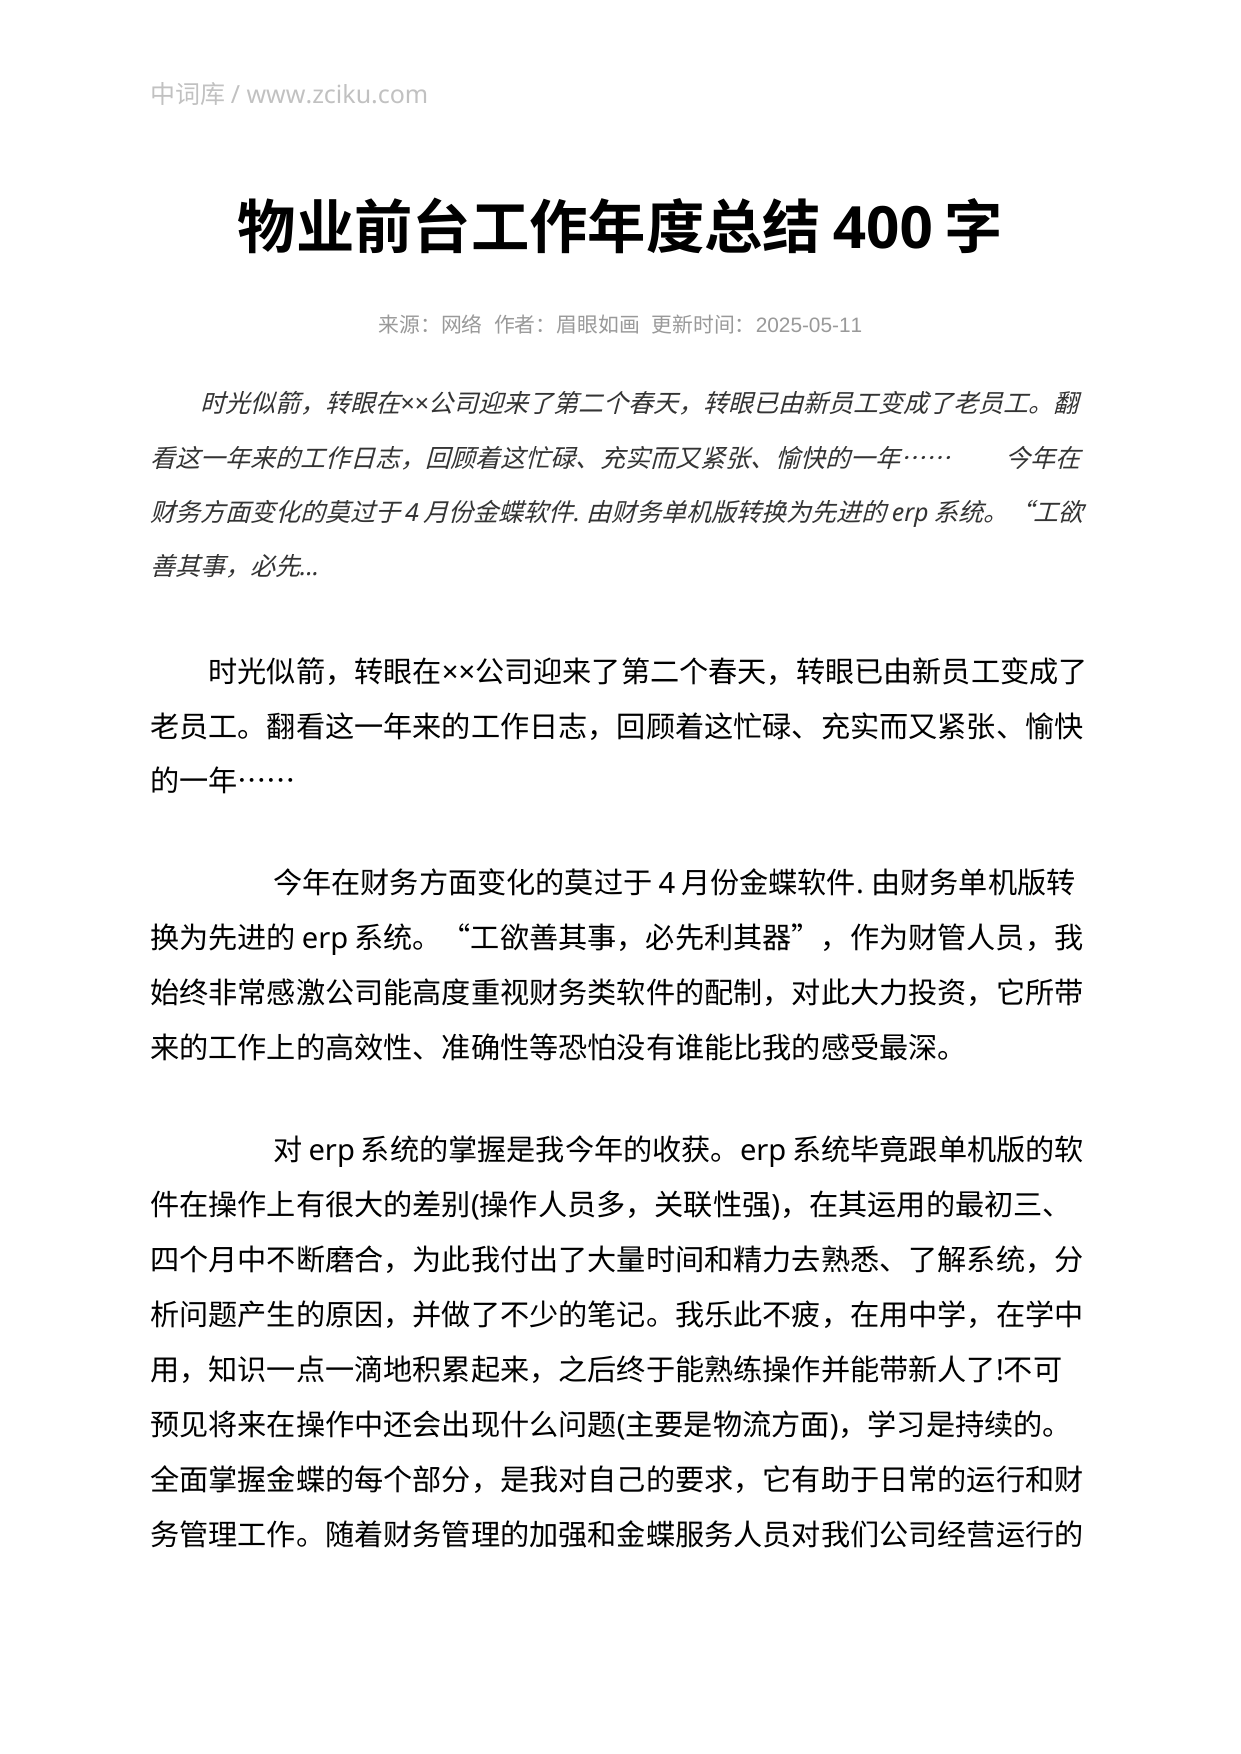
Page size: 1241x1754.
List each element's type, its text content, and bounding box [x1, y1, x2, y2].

text 今年在财务方面变化的莫过于4月份金蝶软件. 由财务单机版转换为先进的erp系统。“工欲善其事，必先利其器”，作为财管人员，我始终非常感激公司能高度重视财务类软件的配制，对此大力投资，它所带来的工作上的高效性、准确性等恐怕没有谁能比我的感受最深。 [150, 860, 1090, 1067]
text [150, 1126, 1090, 1553]
text 来源：网络 作者：眉眼如画 更新时间：2025-05-11 [150, 313, 1090, 337]
text 时光似箭，转眼在××公司迎来了第二个春天，转眼已由新员工变成了老员工。翻看这一年来的工作日志，回顾着这忙碌、充实而又紧张、愉快的一年…… [150, 648, 1090, 800]
text 时光似箭，转眼在××公司迎来了第二个春天，转眼已由新员工变成了老员工。翻看这一年来的工作日志，回顾着这忙碌、充实而又紧张、愉快的一年…… 今年在财务方面变化的莫过于4月份金蝶软件. 由财务单机版转换为先进的erp系统。“工欲善其事，必先... [150, 384, 1090, 583]
subtitle 物业前台工作年度总结400字 [150, 181, 1090, 266]
